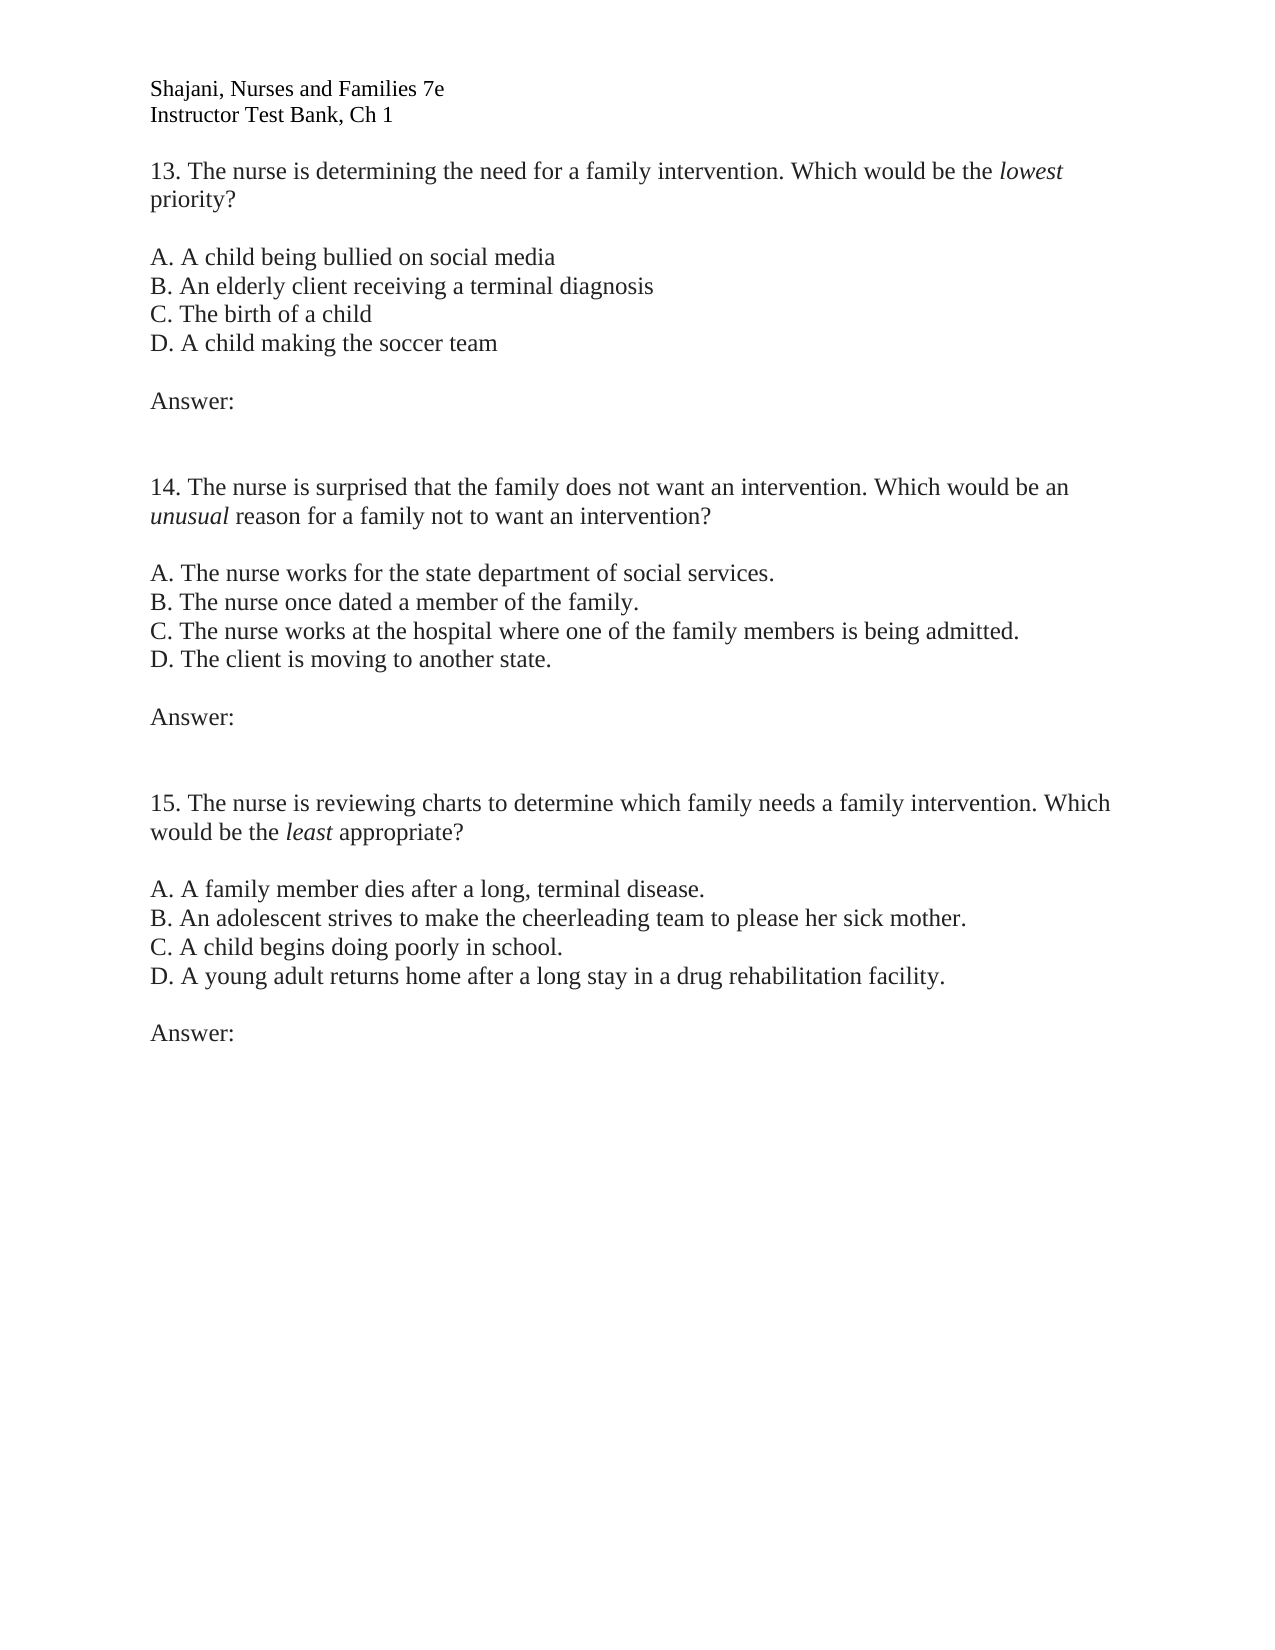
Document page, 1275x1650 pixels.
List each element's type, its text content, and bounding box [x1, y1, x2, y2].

text Answer: [150, 386, 1125, 414]
text D. A young adult returns home after a long stay in a drug rehabilitation facility. [150, 961, 1125, 989]
text Answer: [150, 702, 1125, 731]
text C. The birth of a child [150, 299, 1125, 328]
text D. The client is moving to another state. [150, 644, 1125, 673]
text D. A child making the soccer team [150, 328, 1125, 357]
text C. The nurse works at the hospital where one of the family members is being admitted. [150, 616, 1125, 644]
text C. A child begins doing poorly in school. [150, 932, 1125, 961]
text 15. The nurse is reviewing charts to determine which family needs a family intervention. Which would be the least appropriate? [150, 788, 1125, 846]
text A. A family member dies after a long, terminal disease. [150, 874, 1125, 903]
text Answer: [150, 1018, 1125, 1047]
text B. An elderly client receiving a terminal diagnosis [150, 271, 1125, 299]
text B. An adolescent strives to make the cheerleading team to please her sick mother. [150, 903, 1125, 932]
text A. The nurse works for the state department of social services. [150, 558, 1125, 587]
text B. The nurse once dated a member of the family. [150, 587, 1125, 616]
text 14. The nurse is surprised that the family does not want an intervention. Which would be an unusual reason for a family not to want an intervention? [150, 472, 1125, 529]
text 13. The nurse is determining the need for a family intervention. Which would be the lowest priority? [150, 156, 1125, 213]
text A. A child being bullied on social media [150, 242, 1125, 271]
